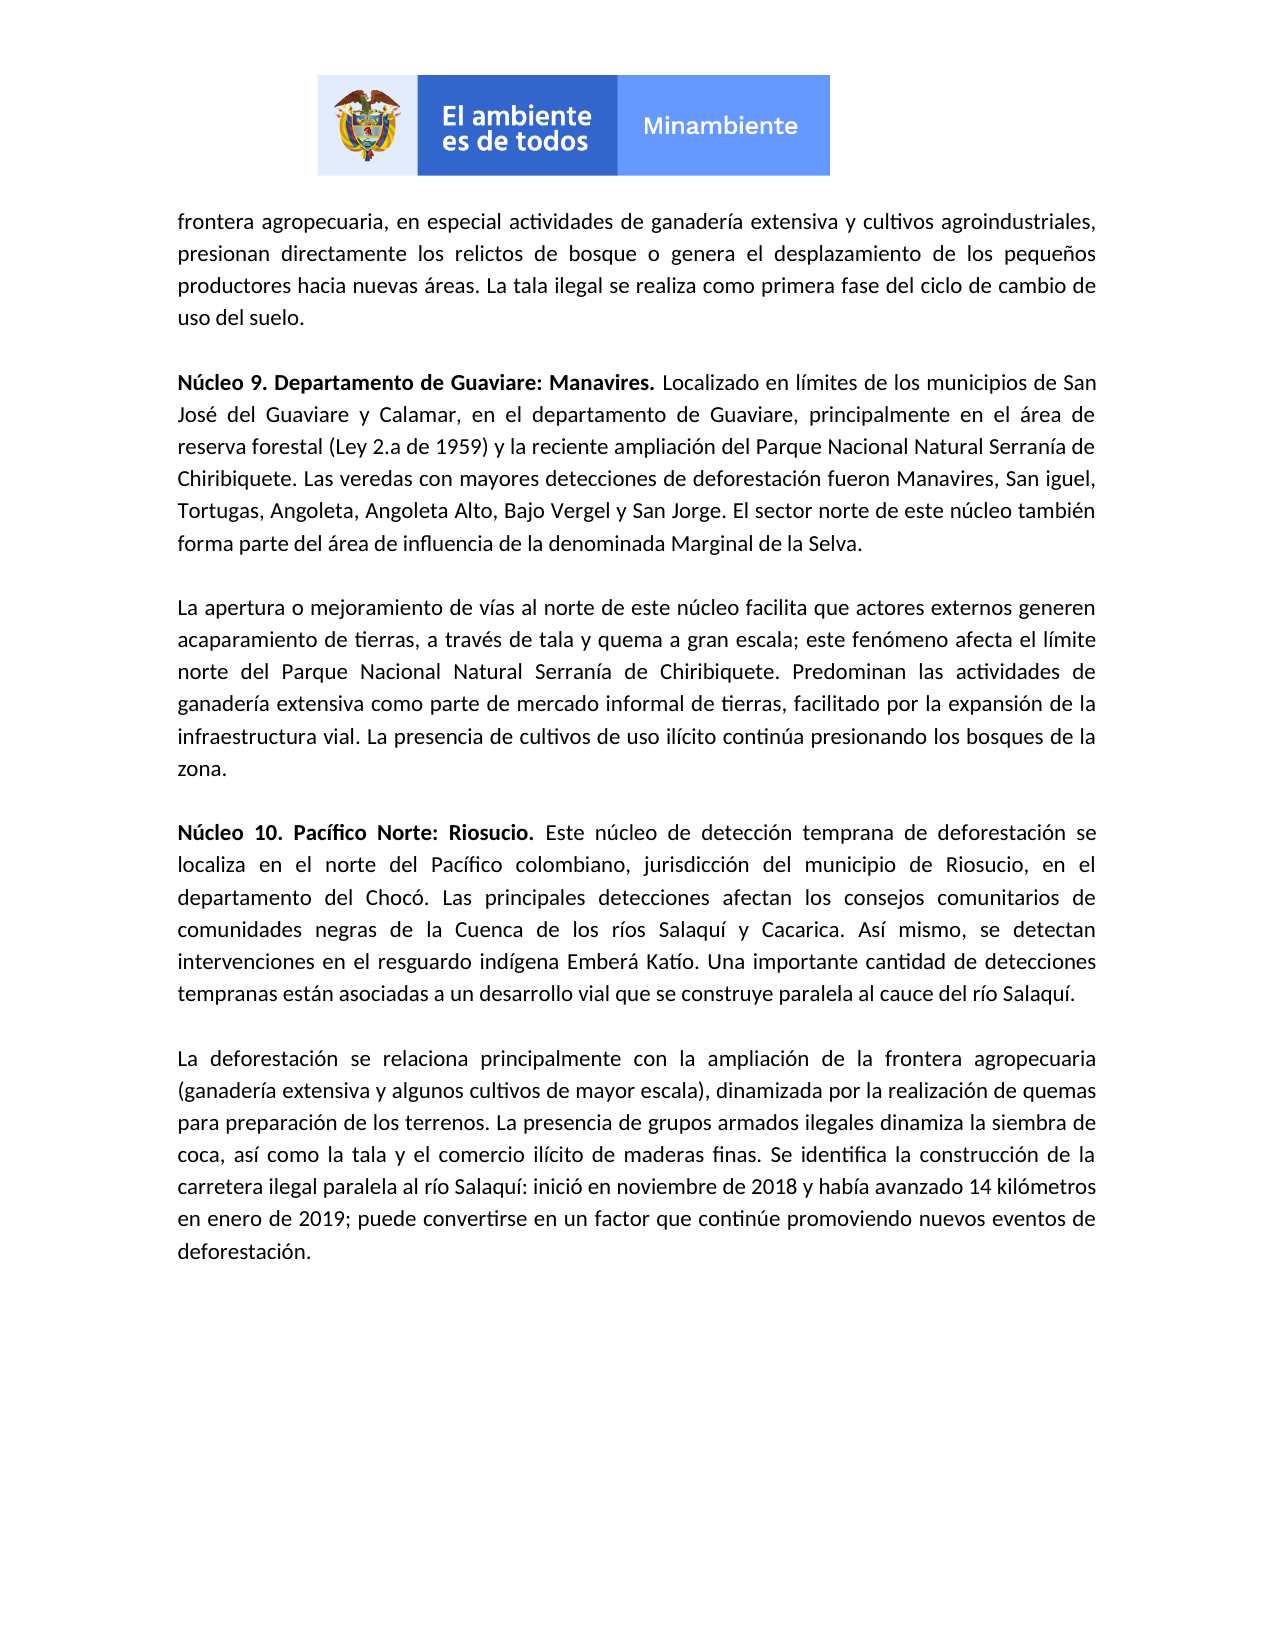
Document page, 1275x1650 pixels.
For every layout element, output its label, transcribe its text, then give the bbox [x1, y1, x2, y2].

text La deforestación se relaciona principalmente con la ampliación de la frontera agropecuaria (ganadería extensiva y algunos cultivos de mayor escala), dinamizada por la realización de quemas para preparación de los terrenos. La presencia de grupos armados ilegales dinamiza la siembra de coca, así como la tala y el comercio ilícito de maderas finas. Se identifica la construcción de la carretera ilegal paralela al río Salaquí: inició en noviembre de 2018 y había avanzado 14 kilómetros en enero de 2019; puede convertirse en un factor que continúe promoviendo nuevos eventos de deforestación. [177, 1044, 1098, 1265]
text Núcleo 9. Departamento de Guaviare: Manavires. Localizado en límites de los municipios de San José del Guaviare y Calamar, en el departamento de Guaviare, principalmente en el área de reserva forestal (Ley 2.a de 1959) y la reciente ampliación del Parque Nacional Natural Serranía de Chiribiquete. Las veredas con mayores detecciones de deforestación fueron Manavires, San iguel, Tortugas, Angoleta, Angoleta Alto, Bajo Vergel y San Jorge. El sector norte de este núcleo también forma parte del área de influencia de la denominada Marginal de la Selva. [177, 368, 1098, 557]
text Núcleo 10. Pacífico Norte: Riosucio. Este núcleo de detección temprana de deforestación se localiza en el norte del Pacífico colombiano, jurisdicción del municipio de Riosucio, en el departamento del Chocó. Las principales detecciones afectan los consejos comunitarios de comunidades negras de la Cuenca de los ríos Salaquí y Cacarica. Así mismo, se detectan intervenciones en el resguardo indígena Emberá Katío. Una importante cantidad de detecciones tempranas están asociadas a un desarrollo vial que se construye paralela al cauce del río Salaquí. [177, 818, 1098, 1007]
picture [317, 75, 830, 176]
text La apertura o mejoramiento de vías al norte de este núcleo facilita que actores externos generen acaparamiento de tierras, a través de tala y quema a gran escala; este fenómeno afecta el límite norte del Parque Nacional Natural Serranía de Chiribiquete. Predominan las actividades de ganadería extensiva como parte de mercado informal de tierras, facilitado por la expansión de la infraestructura vial. La presencia de cultivos de uso ilícito continúa presionando los bosques de la zona. [177, 593, 1098, 782]
